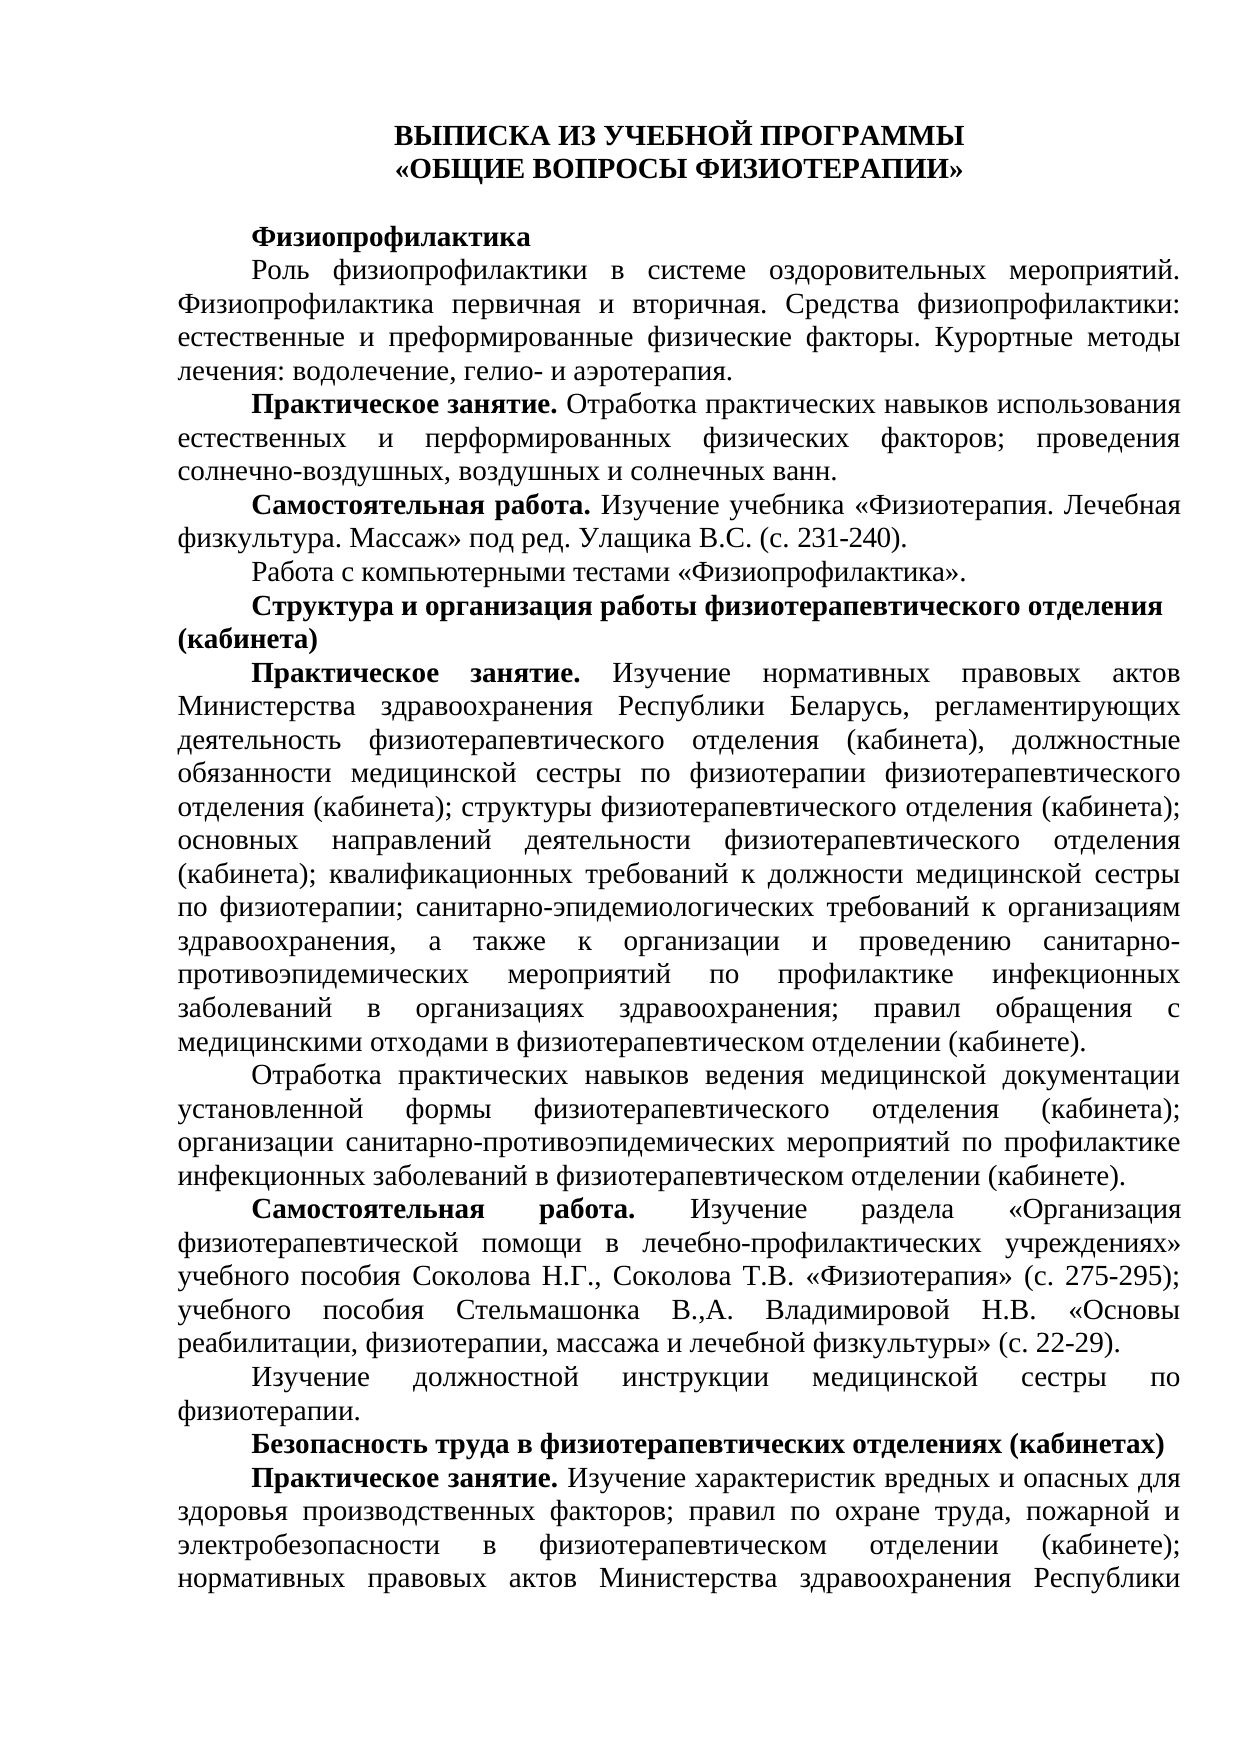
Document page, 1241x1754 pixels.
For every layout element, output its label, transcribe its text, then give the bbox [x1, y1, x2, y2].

text Физиопрофилактика [177, 219, 1181, 252]
text (кабинета) [177, 621, 1181, 655]
text ВЫПИСКА ИЗ УЧЕБНОЙ ПРОГРАММЫ [177, 118, 1181, 152]
text Самостоятельная работа. Изучение раздела «Организация физиотерапевтической помощи в лечебно-профилактических учреждениях» учебного пособия Соколова Н.Г., Соколова Т.В. «Физиотерапия» (с. 275-295); учебного пособия Стельмашонка В.,А. Владимировой Н.В. «Основы реабилитации, физиотерапии, массажа и лечебной физкультуры» (с. 22-29). [177, 1191, 1181, 1359]
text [177, 1460, 1181, 1594]
text Безопасность труда в физиотерапевтических отделениях (кабинетах) [177, 1426, 1181, 1460]
text Практическое занятие. Изучение нормативных правовых актов Министерства здравоохранения Республики Беларусь, регламентирующих деятельность физиотерапевтического отделения (кабинета), должностные обязанности медицинской сестры по физиотерапии физиотерапевтического отделения (кабинета); структуры физиотерапевтического отделения (кабинета); основных направлений деятельности физиотерапевтического отделения (кабинета); квалификационных требований к должности медицинской сестры по физиотерапии; санитарно-эпидемиологических требований к организациям здравоохранения, а также к организации и проведению санитарно-противоэпидемических мероприятий по профилактике инфекционных заболеваний в организациях здравоохранения; правил обращения с медицинскими отходами в физиотерапевтическом отделении (кабинете). [177, 655, 1181, 1057]
text Отработка практических навыков ведения медицинской документации установленной формы физиотерапевтического отделения (кабинета); организации санитарно-противоэпидемических мероприятий по профилактике инфекционных заболеваний в физиотерапевтическом отделении (кабинете). [177, 1057, 1181, 1191]
text Самостоятельная работа. Изучение учебника «Физиотерапия. Лечебная физкультура. Массаж» под ред. Улащика В.С. (с. 231-240). [177, 487, 1181, 554]
text Работа с компьютерными тестами «Физиопрофилактика». [177, 554, 1181, 588]
text «ОБЩИЕ ВОПРОСЫ ФИЗИОТЕРАПИИ» [177, 152, 1181, 185]
text Роль физиопрофилактики в системе оздоровительных мероприятий. Физиопрофилактика первичная и вторичная. Средства физиопрофилактики: естественные и преформированные физические факторы. Курортные методы лечения: водолечение, гелио- и аэротерапия. [177, 252, 1181, 386]
text Практическое занятие. Отработка практических навыков использования естественных и перформированных физических факторов; проведения солнечно-воздушных, воздушных и солнечных ванн. [177, 386, 1181, 487]
text Изучение должностной инструкции медицинской сестры по физиотерапии. [177, 1359, 1181, 1426]
text Структура и организация работы физиотерапевтического отделения [177, 588, 1181, 621]
